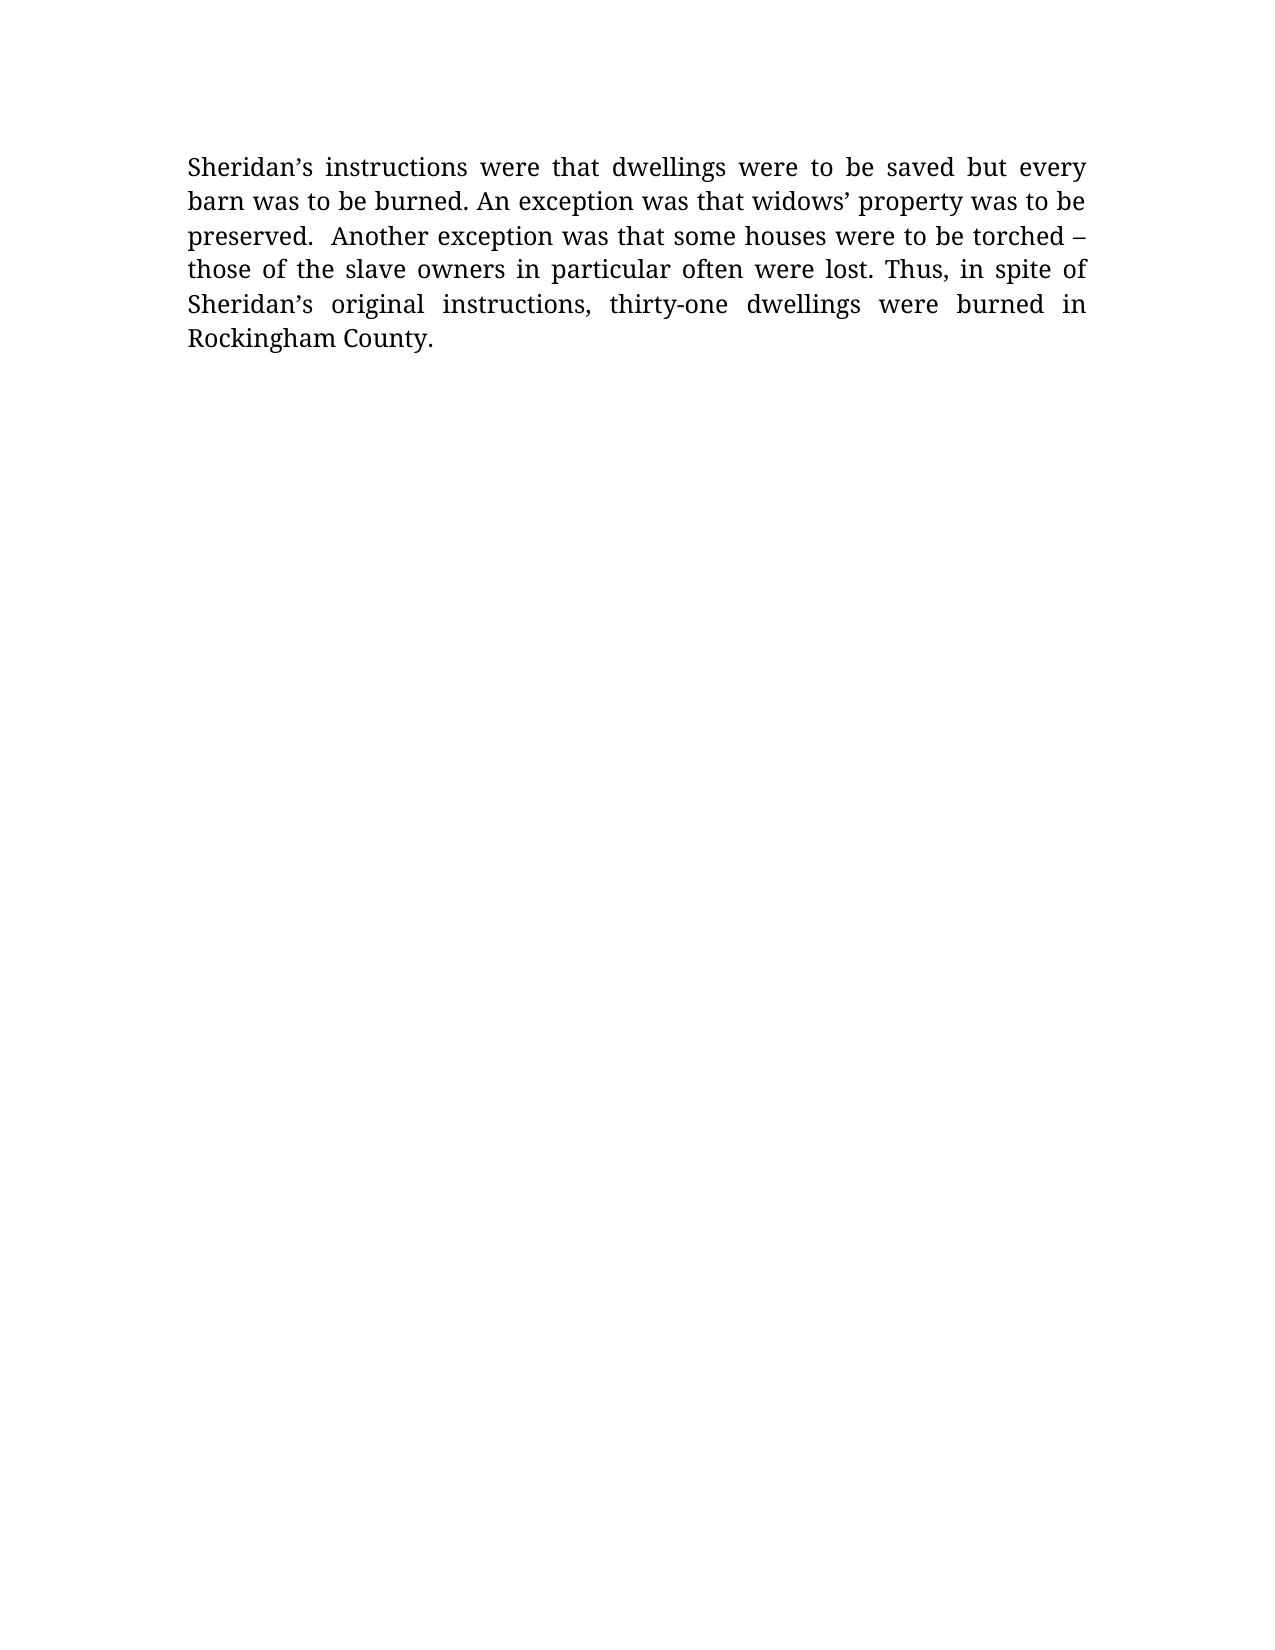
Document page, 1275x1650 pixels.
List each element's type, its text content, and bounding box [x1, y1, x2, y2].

text ’s instructions were that dwellings were to be saved but every barn was to be burned. An exception was that widows’ property was to be preserved. Another exception was that some houses were to be torched – those of the slave owners in particular often were lost. Thus, in spite of ’s original instructions, thirty-one dwellings were burned in . [187, 150, 1087, 354]
